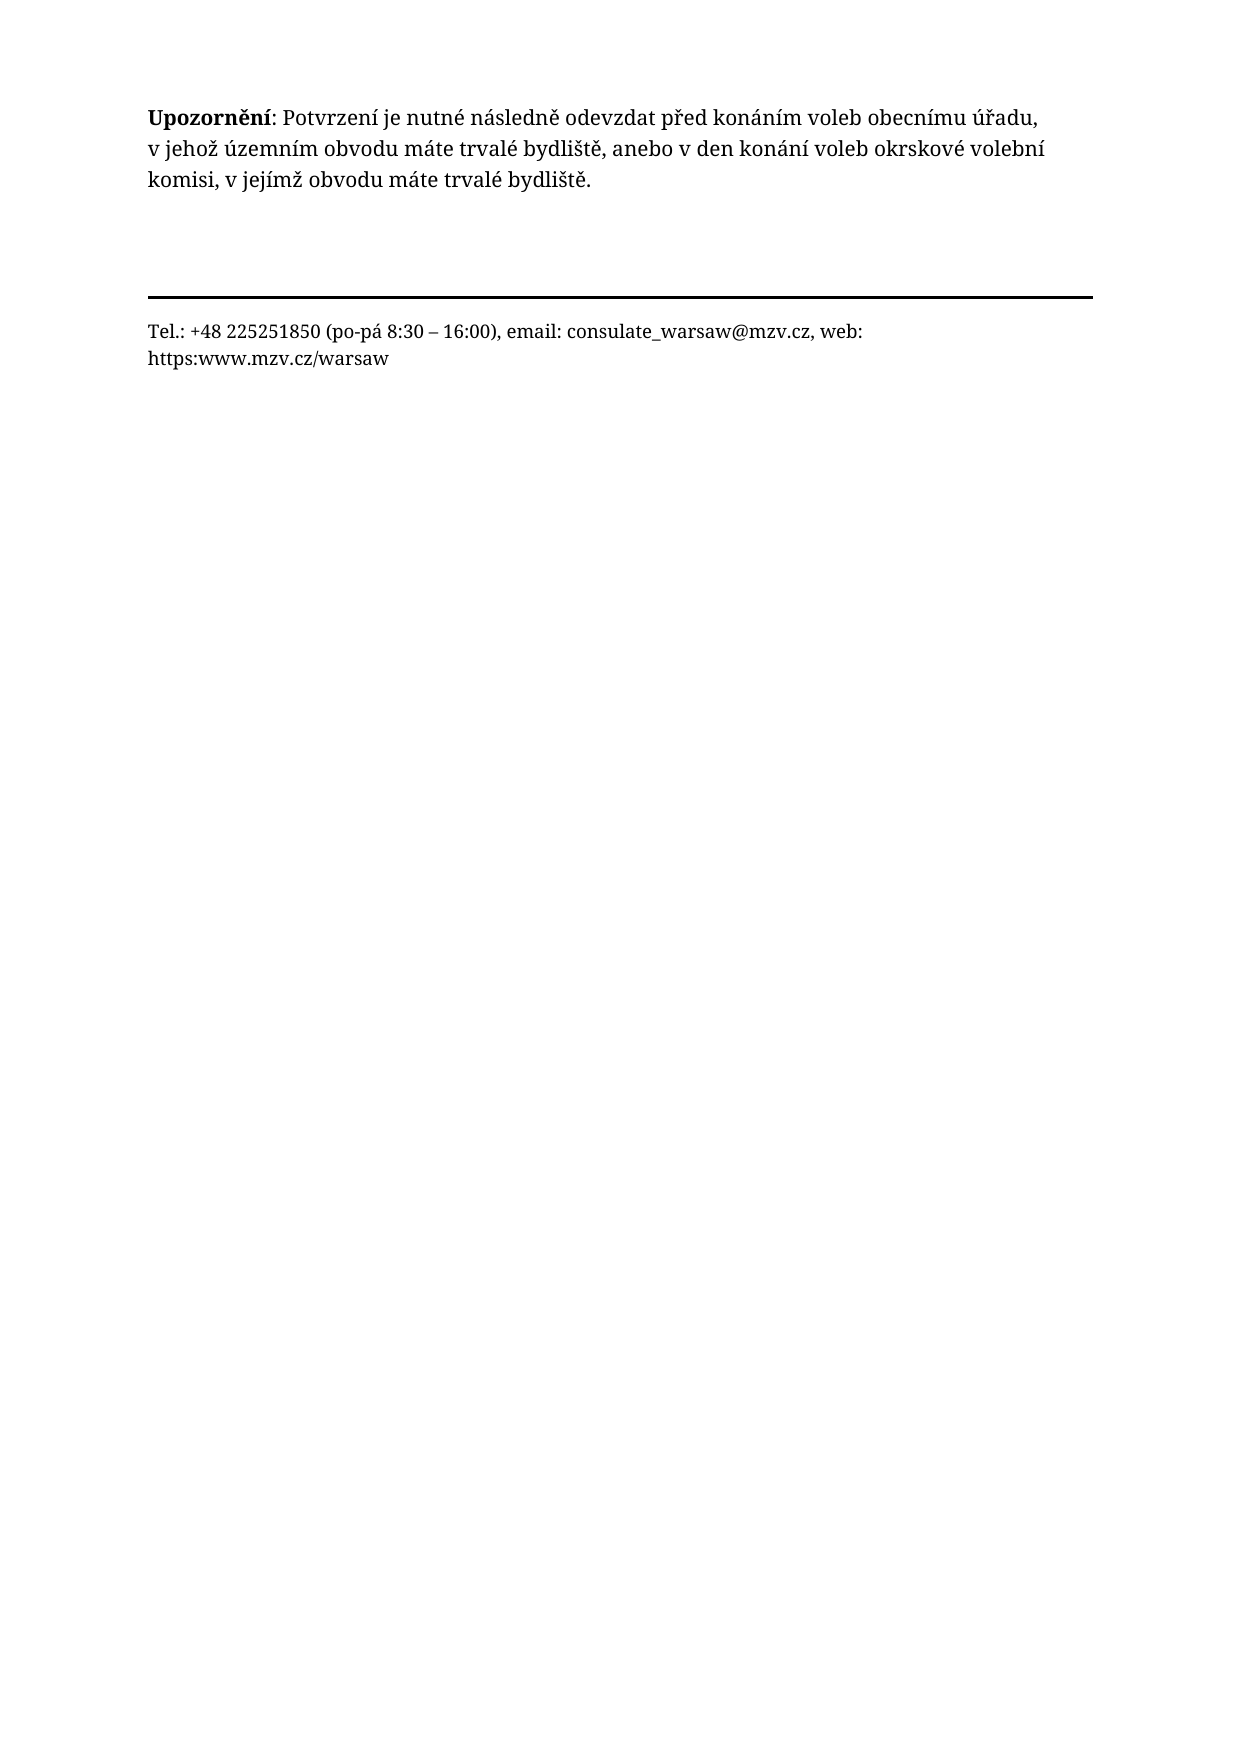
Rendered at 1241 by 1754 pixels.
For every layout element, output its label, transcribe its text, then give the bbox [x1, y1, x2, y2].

text Upozornění: Potvrzení je nutné následně odevzdat před konáním voleb obecnímu úřadu, v jehož územním obvodu máte trvalé bydliště, anebo v den konání voleb okrskové volební komisi, v jejímž obvodu máte trvalé bydliště. [148, 103, 1093, 193]
text Tel.: +48 225251850 (po-pá 8:30 – 16:00), email: consulate_warsaw@mzv.cz, web: https:www.mzv.cz/warsaw [148, 318, 1093, 371]
